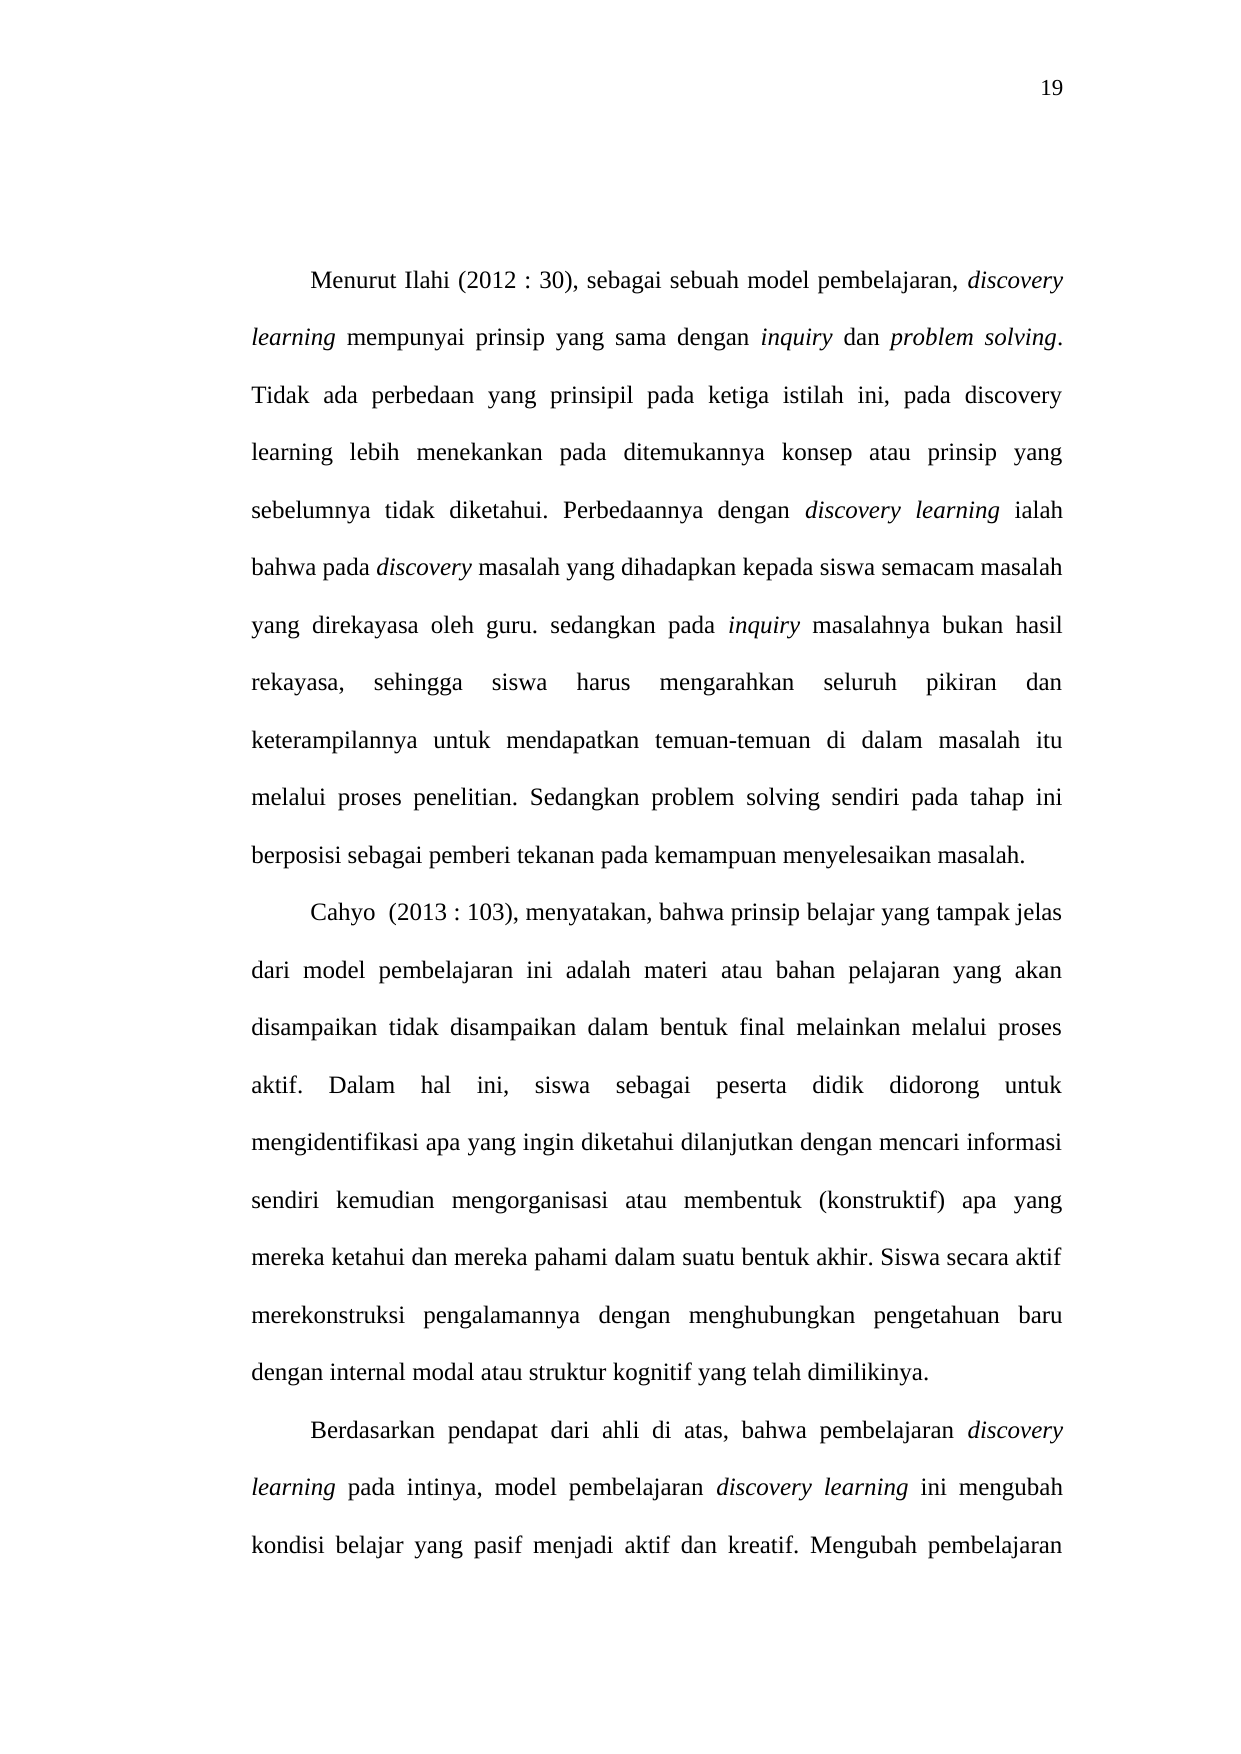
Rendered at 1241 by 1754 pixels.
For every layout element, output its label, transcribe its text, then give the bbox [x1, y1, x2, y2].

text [310, 236, 1063, 351]
text Menurut Ilahi (2012 : 30), sebagai sebuah model pembelajaran, discovery learning mempunyai prinsip yang sama dengan inquiry dan problem solving. Tidak ada perbedaan yang prinsipil pada ketiga istilah ini, pada discovery learning lebih menekankan pada ditemukannya konsep atau prinsip yang sebelumnya tidak diketahui. Perbedaannya dengan discovery learning ialah bahwa pada discovery masalah yang dihadapkan kepada siswa semacam masalah yang direkayasa oleh guru. sedangkan pada inquiry masalahnya bukan hasil rekayasa, sehingga siswa harus mengarahkan seluruh pikiran dan keterampilannya untuk mendapatkan temuan-temuan di dalam masalah itu melalui proses penelitian. Sedangkan problem solving sendiri pada tahap ini berposisi sebagai pemberi tekanan pada kemampuan menyelesaikan masalah. [251, 380, 1063, 984]
text Cahyo (2013 : 103), menyatakan, bahwa prinsip belajar yang tampak jelas dari model pembelajaran ini adalah materi atau bahan pelajaran yang akan disampaikan tidak disampaikan dalam bentuk final melainkan melalui proses aktif. Dalam hal ini, siswa sebagai peserta didik didorong untuk mengidentifikasi apa yang ingin diketahui dilanjutkan dengan mencari informasi sendiri kemudian mengorganisasi atau membentuk (konstruktif) apa yang mereka ketahui dan mereka pahami dalam suatu bentuk akhir. Siswa secara aktif merekonstruksi pengalamannya dengan menghubungkan pengetahuan baru dengan internal modal atau struktur kognitif yang telah dimilikinya. [251, 1012, 1063, 1501]
